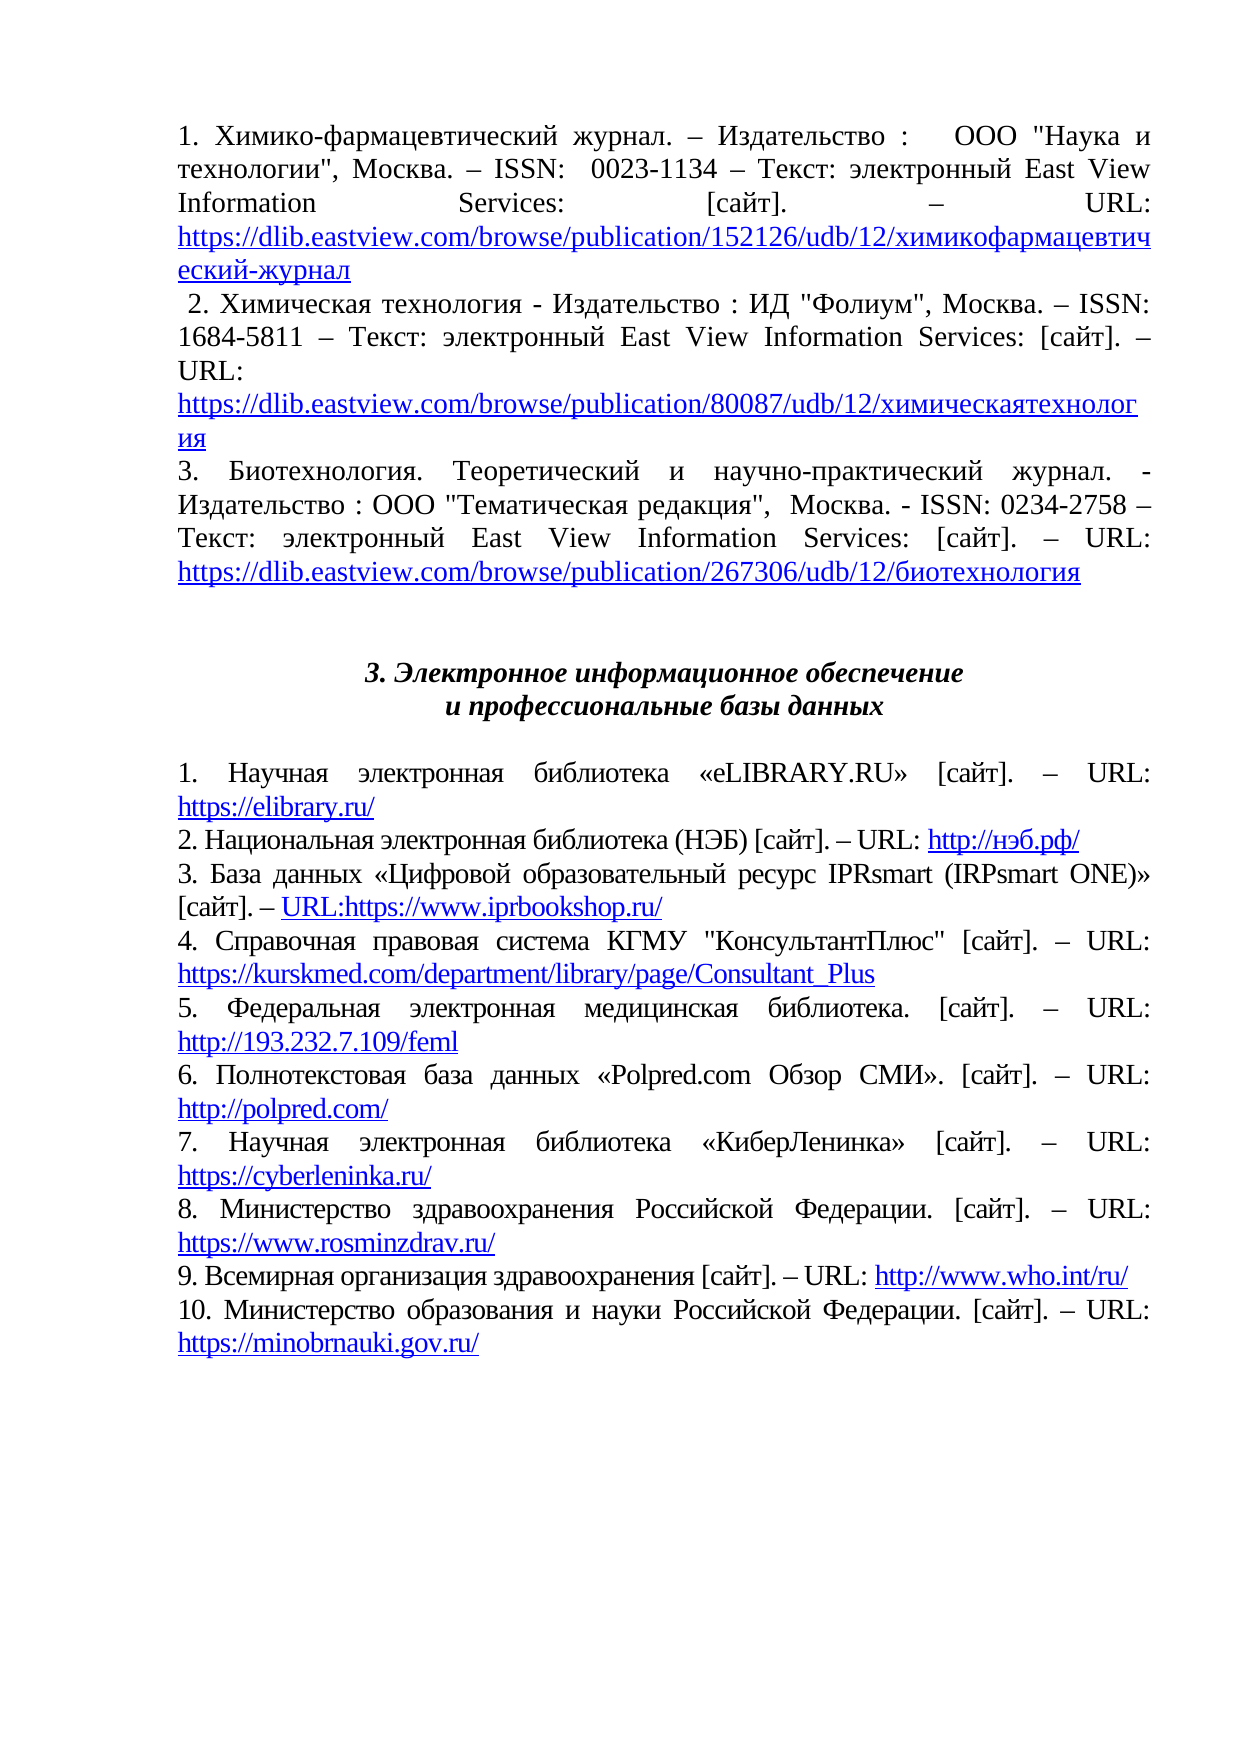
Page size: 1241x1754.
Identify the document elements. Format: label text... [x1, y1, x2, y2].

text 3. Биотехнология. Теоретический и научно-практический журнал. - Издательство : ООО "Тематическая редакция", Москва. - ISSN: 0234-2758 – Текст: электронный East View Information Services: [сайт]. – URL: https://dlib.eastview.com/browse/publication/267306/udb/12/биотехнология [177, 453, 1152, 588]
text 4. Справочная правовая система КГМУ "КонсультантПлюс" [сайт]. – URL: https://kurskmed.com/department/library/page/Consultant_Plus [177, 923, 1152, 990]
text 8. Министерство здравоохранения Российской Федерации. [сайт]. – URL: https://www.rosminzdrav.ru/ [177, 1191, 1152, 1258]
text 2. Национальная электронная библиотека (НЭБ) [сайт]. – URL: http://нэб.рф/ [177, 822, 1152, 856]
text 6. Полнотекстовая база данных «Polpred.com Обзор СМИ». [сайт]. – URL: http://polpred.com/ [177, 1057, 1152, 1124]
text 1. Химико-фармацевтический журнал. – Издательство : ООО "Наука и технологии", Москва. – ISSN: 0023-1134 – Текст: электронный East View Information Services: [сайт]. – URL: https://dlib.eastview.com/browse/publication/152126/udb/12/химикофармацевтический-журнал [177, 118, 1152, 286]
text 10. Министерство образования и науки Российской Федерации. [сайт]. – URL: https://minobrnauki.gov.ru/ [177, 1292, 1152, 1359]
text 1. Научная электронная библиотека «eLIBRARY.RU» [сайт]. – URL: https://elibrary.ru/ [177, 755, 1152, 822]
text 3. Электронное информационное обеспечение [177, 655, 1152, 688]
text 9. Всемирная организация здравоохранения [сайт]. – URL: http://www.who.int/ru/ [177, 1258, 1152, 1292]
text 5. Федеральная электронная медицинская библиотека. [сайт]. – URL: http://193.232.7.109/feml [177, 990, 1152, 1057]
text 7. Научная электронная библиотека «КиберЛенинка» [сайт]. – URL: https://cyberleninka.ru/ [177, 1124, 1152, 1191]
text и профессиональные базы данных [177, 688, 1152, 722]
text 3. База данных «Цифровой образовательный ресурс IPRsmart (IRPsmart ONE)» [сайт]. – URL:https://www.iprbookshop.ru/ [177, 856, 1152, 923]
text 2. Химическая технология - Издательство : ИД "Фолиум", Москва. – ISSN: 1684-5811 – Текст: электронный East View Information Services: [сайт]. – URL: https://dlib.eastview.com/browse/publication/80087/udb/12/химическаятехнология [177, 286, 1152, 453]
